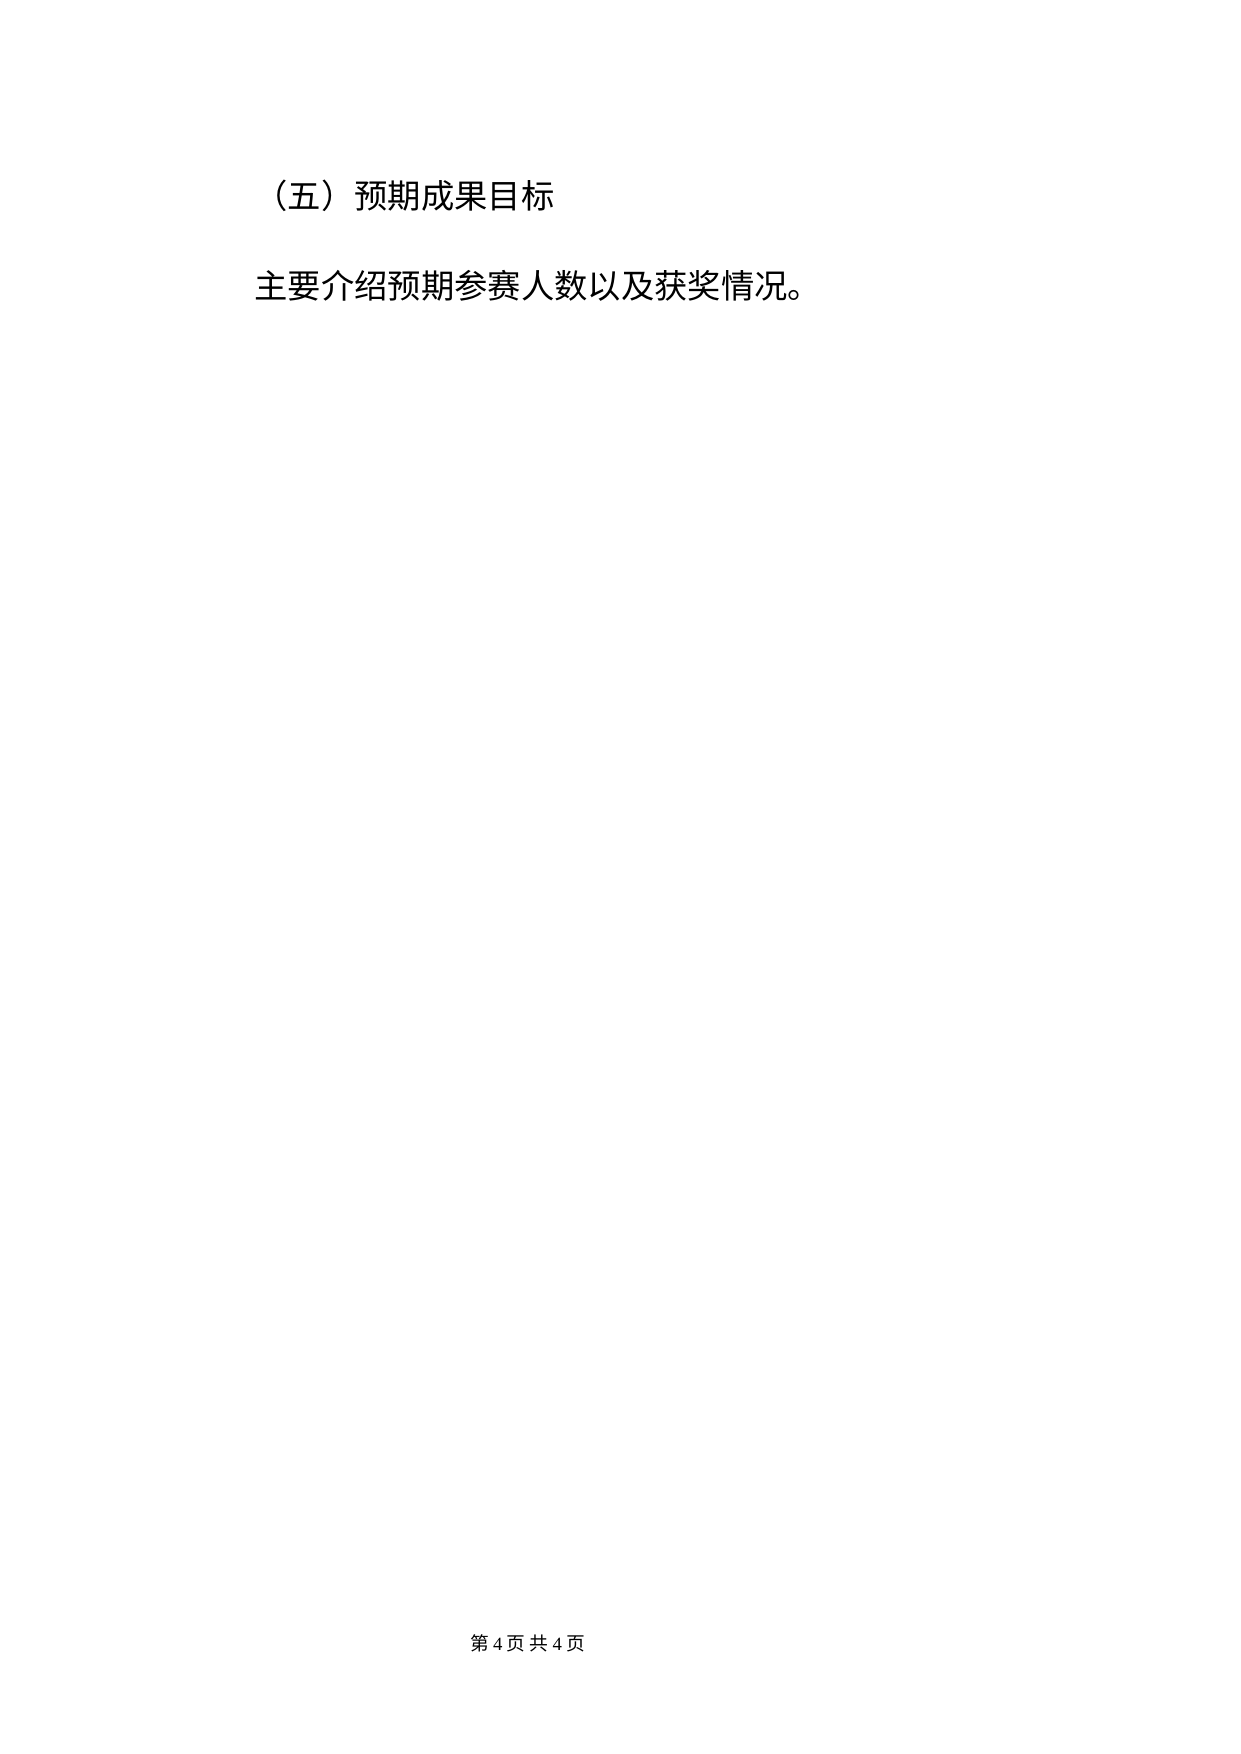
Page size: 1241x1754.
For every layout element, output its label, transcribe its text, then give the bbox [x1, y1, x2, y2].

text 主要介绍预期参赛人数以及获奖情况。 [187, 251, 1053, 316]
text （五）预期成果目标 [187, 162, 1053, 227]
